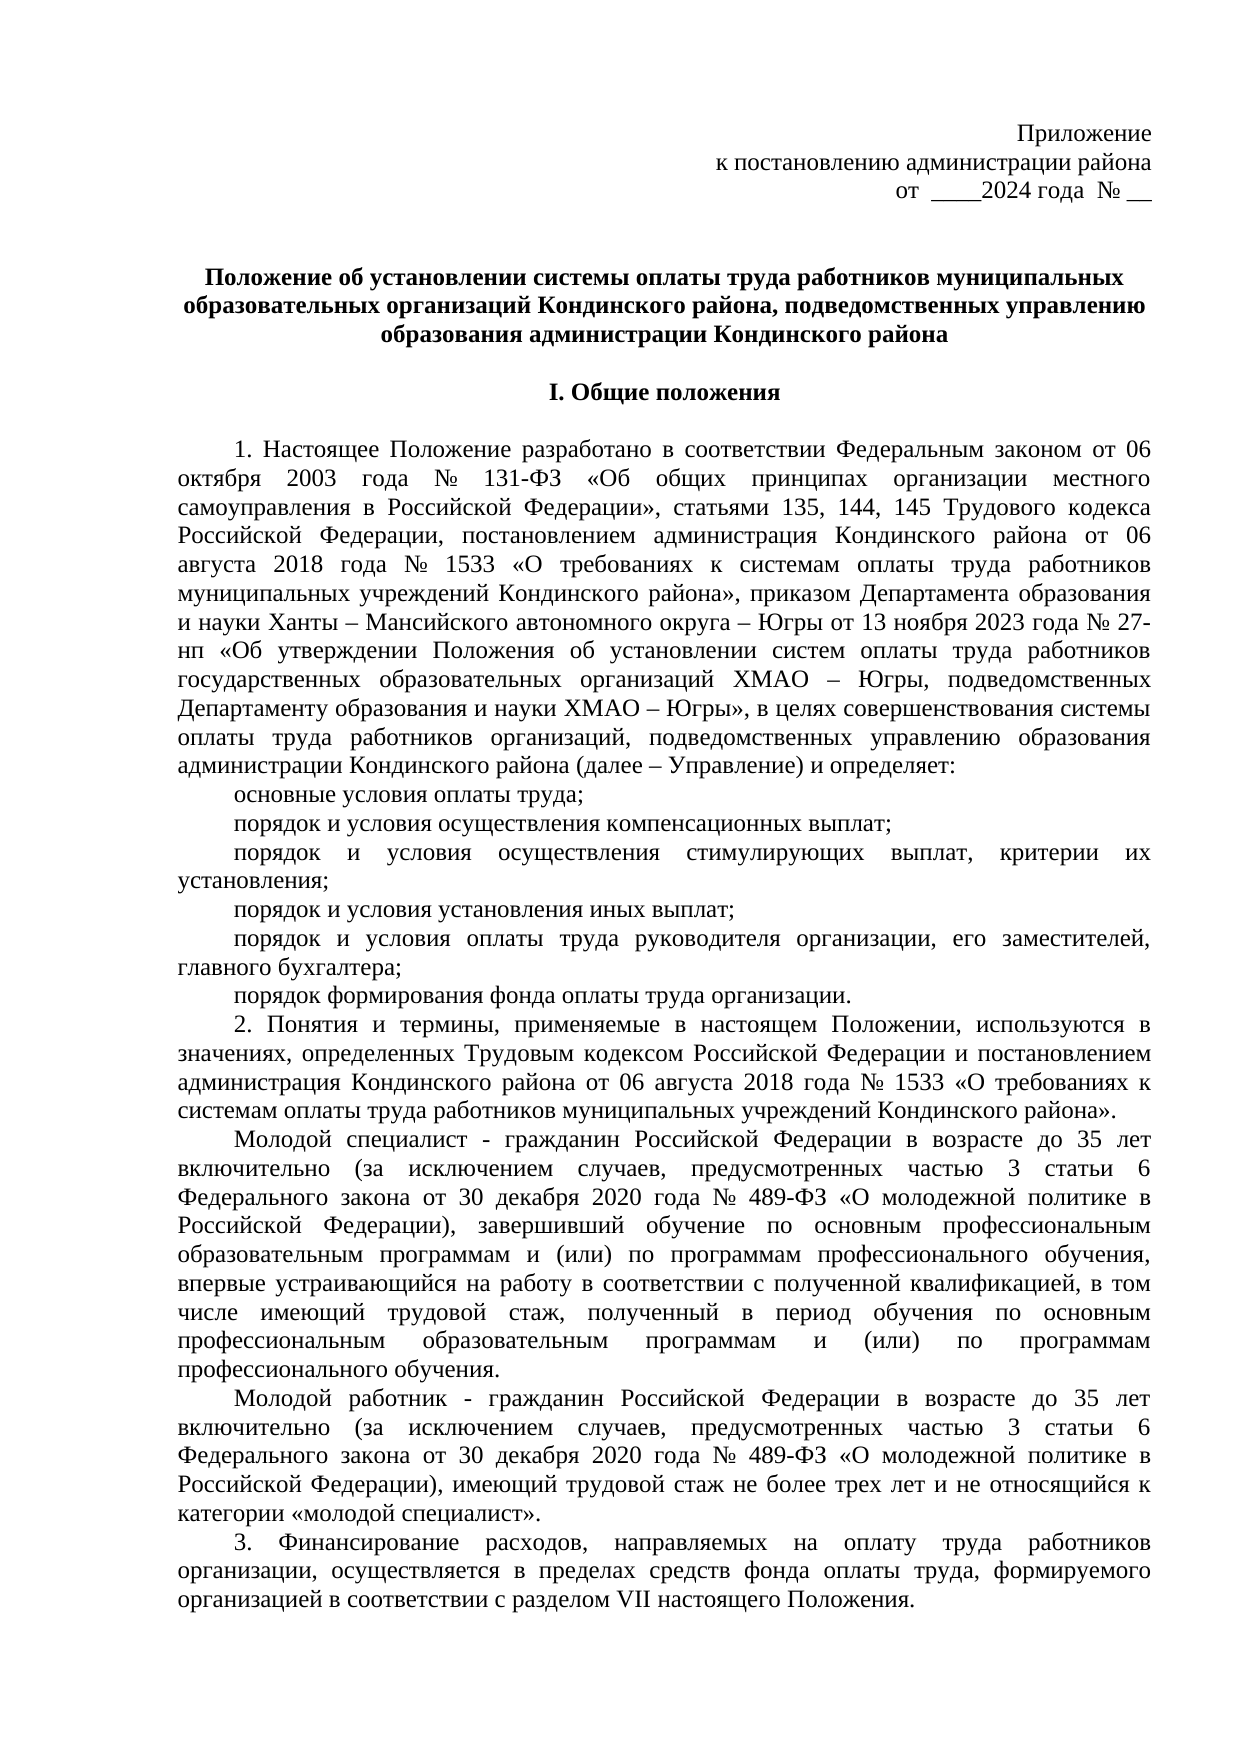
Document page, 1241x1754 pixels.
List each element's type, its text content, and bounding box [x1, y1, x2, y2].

text Положение об установлении системы оплаты труда работников муниципальных образовательных организаций Кондинского района, подведомственных управлению образования администрации Кондинского района [177, 262, 1152, 348]
text основные условия оплаты труда; [177, 779, 1152, 808]
text порядок и условия оплаты труда руководителя организации, его заместителей, главного бухгалтера; [177, 923, 1152, 981]
text 1. Настоящее Положение разработано в соответствии Федеральным законом от 06 октября 2003 года № 131-ФЗ «Об общих принципах организации местного самоуправления в Российской Федерации», статьями 135, 144, 145 Трудового кодекса Российской Федерации, постановлением администрация Кондинского района от 06 августа 2018 года № 1533 «О требованиях к системам оплаты труда работников муниципальных учреждений Кондинского района», приказом Департамента образования и науки Ханты – Мансийского автономного округа – Югры от 13 ноября 2023 года № 27-нп «Об утверждении Положения об установлении систем оплаты труда работников государственных образовательных организаций ХМАО – Югры, подведомственных Департаменту образования и науки ХМАО – Югры», в целях совершенствования системы оплаты труда работников организаций, подведомственных управлению образования администрации Кондинского района (далее – Управление) и определяет: [177, 434, 1152, 779]
text порядок и условия осуществления стимулирующих выплат, критерии их установления; [177, 837, 1152, 894]
text порядок и условия осуществления компенсационных выплат; [177, 808, 1152, 837]
text 2. Понятия и термины, применяемые в настоящем Положении, используются в значениях, определенных Трудовым кодексом Российской Федерации и постановлением администрация Кондинского района от 06 августа 2018 года № 1533 «О требованиях к системам оплаты труда работников муниципальных учреждений Кондинского района». [177, 1009, 1152, 1124]
text 3. Финансирование расходов, направляемых на оплату труда работников организации, осуществляется в пределах средств фонда оплаты труда, формируемого организацией в соответствии с разделом VII настоящего Положения. [177, 1527, 1152, 1613]
text от ____2024 года № __ [177, 176, 1152, 204]
title I. Общие положения [177, 377, 1152, 406]
text к постановлению администрации района [177, 147, 1152, 176]
text Молодой работник - гражданин Российской Федерации в возрасте до 35 лет включительно (за исключением случаев, предусмотренных частью 3 статьи 6 Федерального закона от 30 декабря 2020 года № 489-ФЗ «О молодежной политике в Российской Федерации), имеющий трудовой стаж не более трех лет и не относящийся к категории «молодой специалист». [177, 1383, 1152, 1527]
text порядок формирования фонда оплаты труда организации. [177, 981, 1152, 1009]
text Молодой специалист - гражданин Российской Федерации в возрасте до 35 лет включительно (за исключением случаев, предусмотренных частью 3 статьи 6 Федерального закона от 30 декабря 2020 года № 489-ФЗ «О молодежной политике в Российской Федерации), завершивший обучение по основным профессиональным образовательным программам и (или) по программам профессионального обучения, впервые устраивающийся на работу в соответствии с полученной квалификацией, в том числе имеющий трудовой стаж, полученный в период обучения по основным профессиональным образовательным программам и (или) по программам профессионального обучения. [177, 1124, 1152, 1383]
text порядок и условия установления иных выплат; [177, 894, 1152, 923]
text Приложение [177, 118, 1152, 147]
